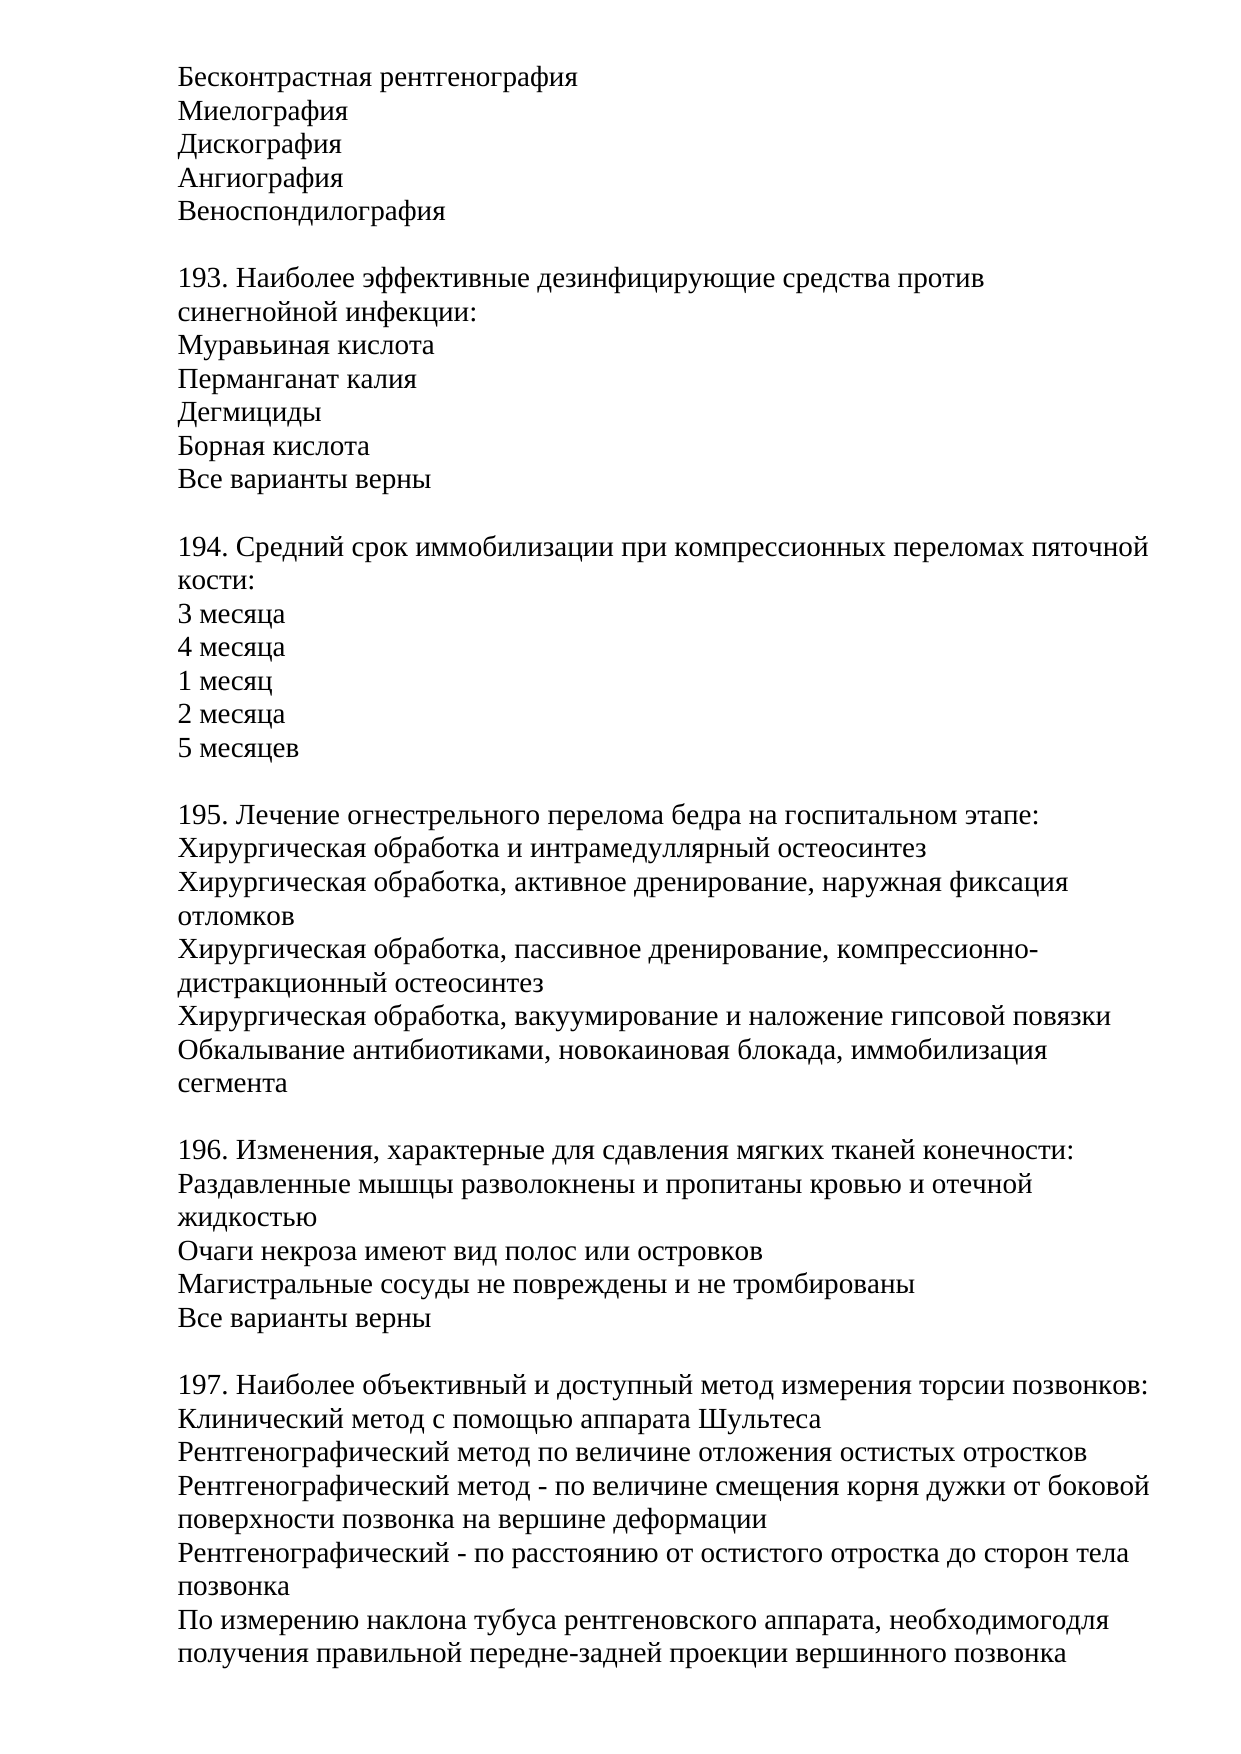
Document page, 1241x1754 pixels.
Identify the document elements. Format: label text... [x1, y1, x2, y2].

text Хирургическая обработка, активное дренирование, наружная фиксация отломков [177, 864, 1152, 931]
text Муравьиная кислота [177, 327, 1152, 361]
text Миелография [177, 93, 1152, 126]
text Магистральные сосуды не повреждены и не тромбированы [177, 1267, 1152, 1300]
text Перманганат калия [177, 361, 1152, 394]
text Все варианты верны [177, 1300, 1152, 1334]
text 195. Лечение огнестрельного перелома бедра на госпитальном этапе: [177, 797, 1152, 831]
text По измерению наклона тубуса рентгеновского аппарата, необходимогодля получения правильной передне-задней проекции вершинного позвонка [177, 1602, 1152, 1669]
text 1 месяц [177, 663, 1152, 696]
text 4 месяца [177, 629, 1152, 663]
text Дегмициды [177, 394, 1152, 428]
text Рентгенографический метод - по величине смещения корня дужки от боковой поверхности позвонка на вершине деформации [177, 1468, 1152, 1535]
text Раздавленные мышцы разволокнены и пропитаны кровью и отечной жидкостью [177, 1166, 1152, 1233]
text Хирургическая обработка и интрамедуллярный остеосинтез [177, 831, 1152, 864]
text Хирургическая обработка, вакуумирование и наложение гипсовой повязки [177, 998, 1152, 1032]
text 2 месяца [177, 696, 1152, 730]
text Очаги некроза имеют вид полос или островков [177, 1233, 1152, 1267]
text 197. Наиболее объективный и доступный метод измерения торсии позвонков: [177, 1367, 1152, 1401]
text 5 месяцев [177, 730, 1152, 763]
text Обкалывание антибиотиками, новокаиновая блокада, иммобилизация сегмента [177, 1032, 1152, 1099]
text 194. Средний срок иммобилизации при компрессионных переломах пяточной кости: [177, 529, 1152, 596]
text Хирургическая обработка, пассивное дренирование, компрессионно-дистракционный остеосинтез [177, 931, 1152, 998]
text Рентгенографический метод по величине отложения остистых отростков [177, 1434, 1152, 1468]
text 3 месяца [177, 596, 1152, 629]
text Все варианты верны [177, 462, 1152, 495]
text Рентгенографический - по расстоянию от остистого отростка до сторон тела позвонка [177, 1535, 1152, 1602]
text Борная кислота [177, 428, 1152, 462]
text Веноспондилография [177, 193, 1152, 227]
text 196. Изменения, характерные для сдавления мягких тканей конечности: [177, 1132, 1152, 1166]
text Клинический метод с помощью аппарата Шультеса [177, 1401, 1152, 1434]
text Ангиография [177, 160, 1152, 193]
text 193. Наиболее эффективные дезинфицирующие средства против синегнойной инфекции: [177, 260, 1152, 327]
text Бесконтрастная рентгенография [177, 59, 1152, 93]
text Дискография [177, 126, 1152, 160]
